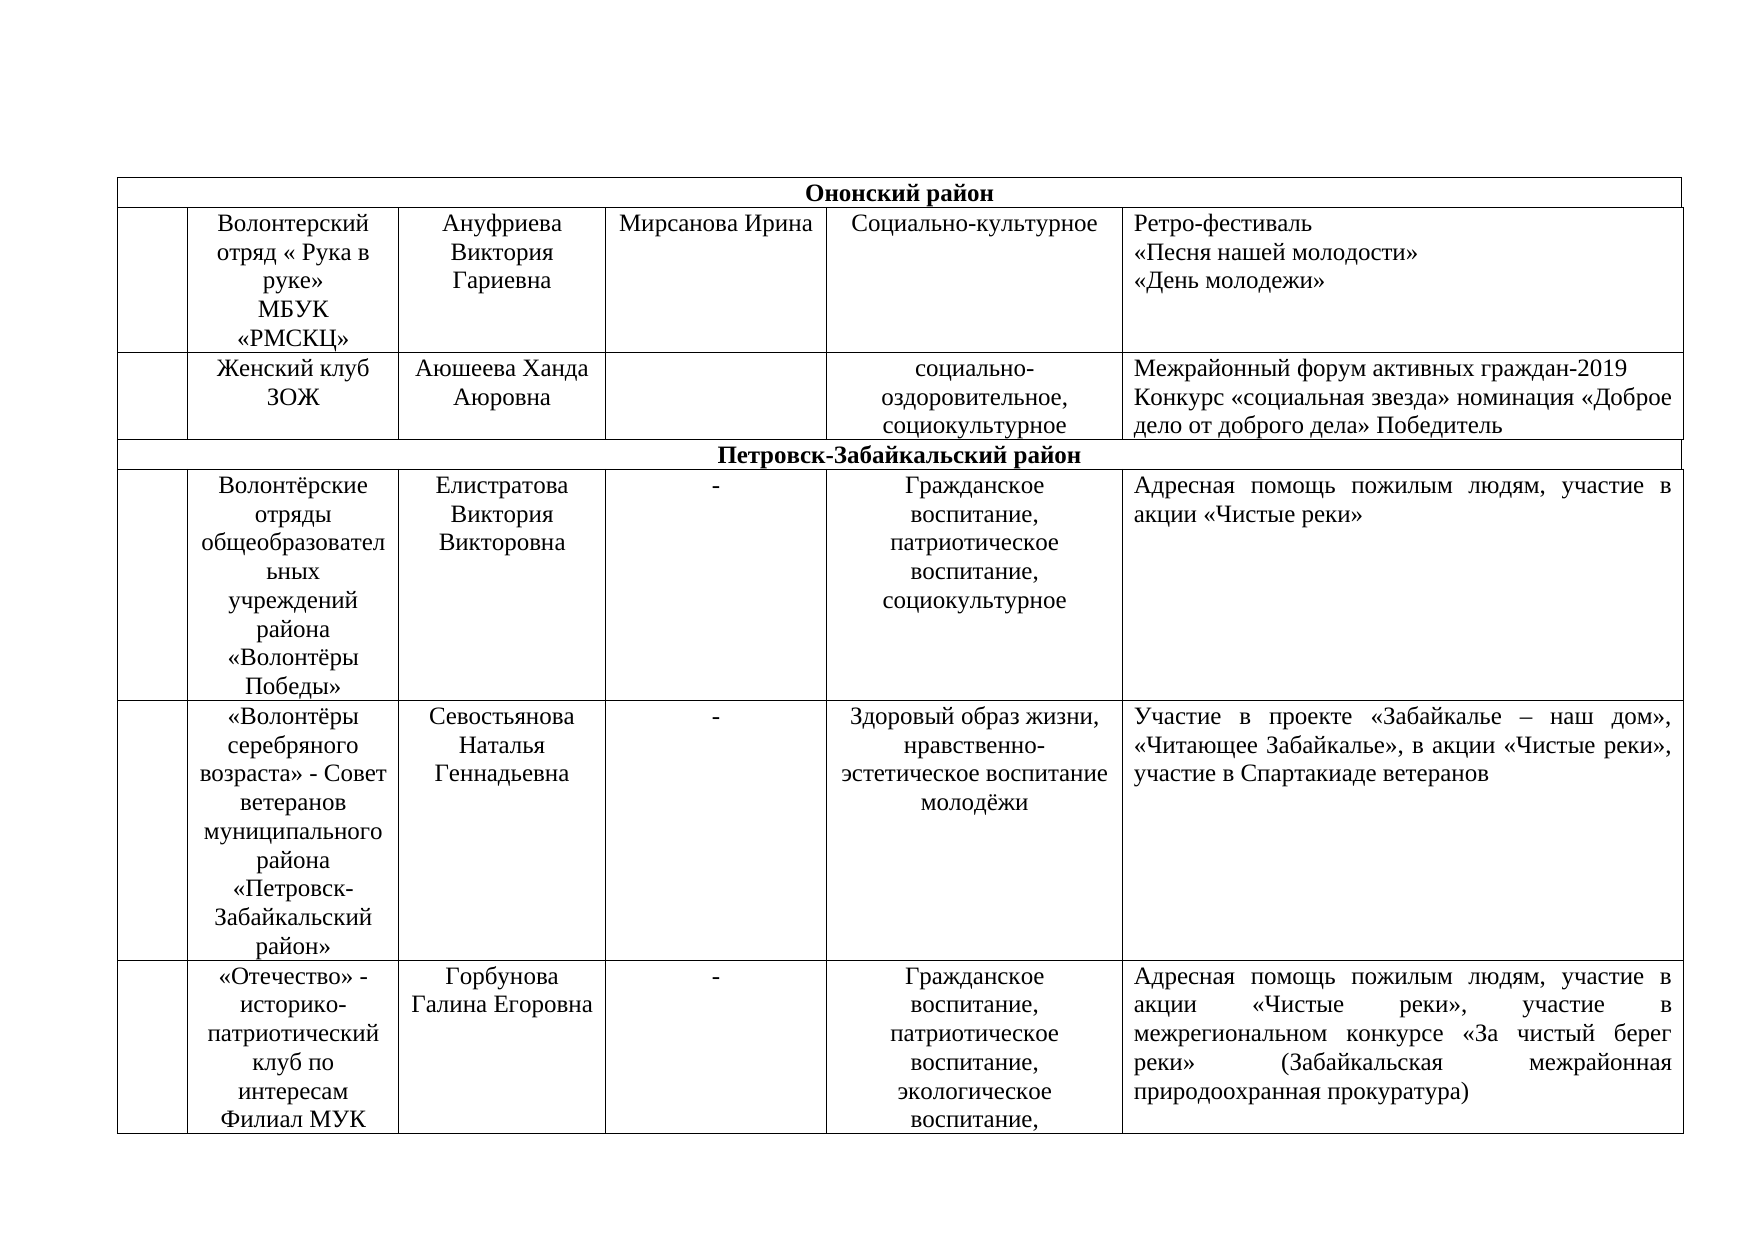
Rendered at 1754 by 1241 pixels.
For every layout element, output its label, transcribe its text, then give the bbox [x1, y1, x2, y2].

table_cell - [606, 470, 826, 700]
table_cell Здоровый образ жизни, нравственно-эстетическое воспитание молодёжи [827, 701, 1122, 960]
table_cell социально-оздоровительное, социокультурное [827, 353, 1122, 439]
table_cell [1123, 961, 1683, 1133]
table_cell [118, 208, 187, 352]
table_cell Женский клуб ЗОЖ [188, 353, 398, 439]
table_cell - [606, 961, 826, 1133]
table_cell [399, 961, 605, 1133]
table_cell Социально-культурное [827, 208, 1122, 352]
table_cell Межрайонный форум активных граждан-2019 Конкурс «социальная звезда» номинация «Доброе дело от доброго дела» Победитель [1123, 353, 1683, 439]
table_cell [118, 470, 187, 700]
table_cell Аюшеева Ханда Аюровна [399, 353, 605, 439]
table_cell Волонтерский отряд « Рука в руке» МБУК «РМСКЦ» [188, 208, 398, 352]
table_cell [606, 353, 826, 439]
table_cell Мирсанова Ирина [606, 208, 826, 352]
table_cell Петровск-Забайкальский район [118, 440, 1681, 469]
table_cell «Волонтёры серебряного возраста» - Совет ветеранов муниципального района «Петровск-Забайкальский район» [188, 701, 398, 960]
table_cell Ануфриева Виктория Гариевна [399, 208, 605, 352]
table_cell - [606, 701, 826, 960]
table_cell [188, 961, 398, 1133]
table_cell Адресная помощь пожилым людям, участие в акции «Чистые реки» [1123, 470, 1683, 700]
table_cell [118, 701, 187, 960]
table_cell Гражданское воспитание, патриотическое воспитание, социокультурное [827, 470, 1122, 700]
table_cell Участие в проекте «Забайкалье – наш дом», «Читающее Забайкалье», в акции «Чистые реки», участие в Спартакиаде ветеранов [1123, 701, 1683, 960]
table_cell [118, 961, 187, 1133]
table_cell Волонтёрские отряды общеобразовательных учреждений района «Волонтёры Победы» [188, 470, 398, 700]
table_cell Ононский район [118, 178, 1681, 207]
table_cell Севостьянова Наталья Геннадьевна [399, 701, 605, 960]
table_cell Ретро-фестиваль «Песня нашей молодости» «День молодежи» [1123, 208, 1683, 352]
table_cell [118, 353, 187, 439]
table_cell Елистратова Виктория Викторовна [399, 470, 605, 700]
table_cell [827, 961, 1122, 1133]
